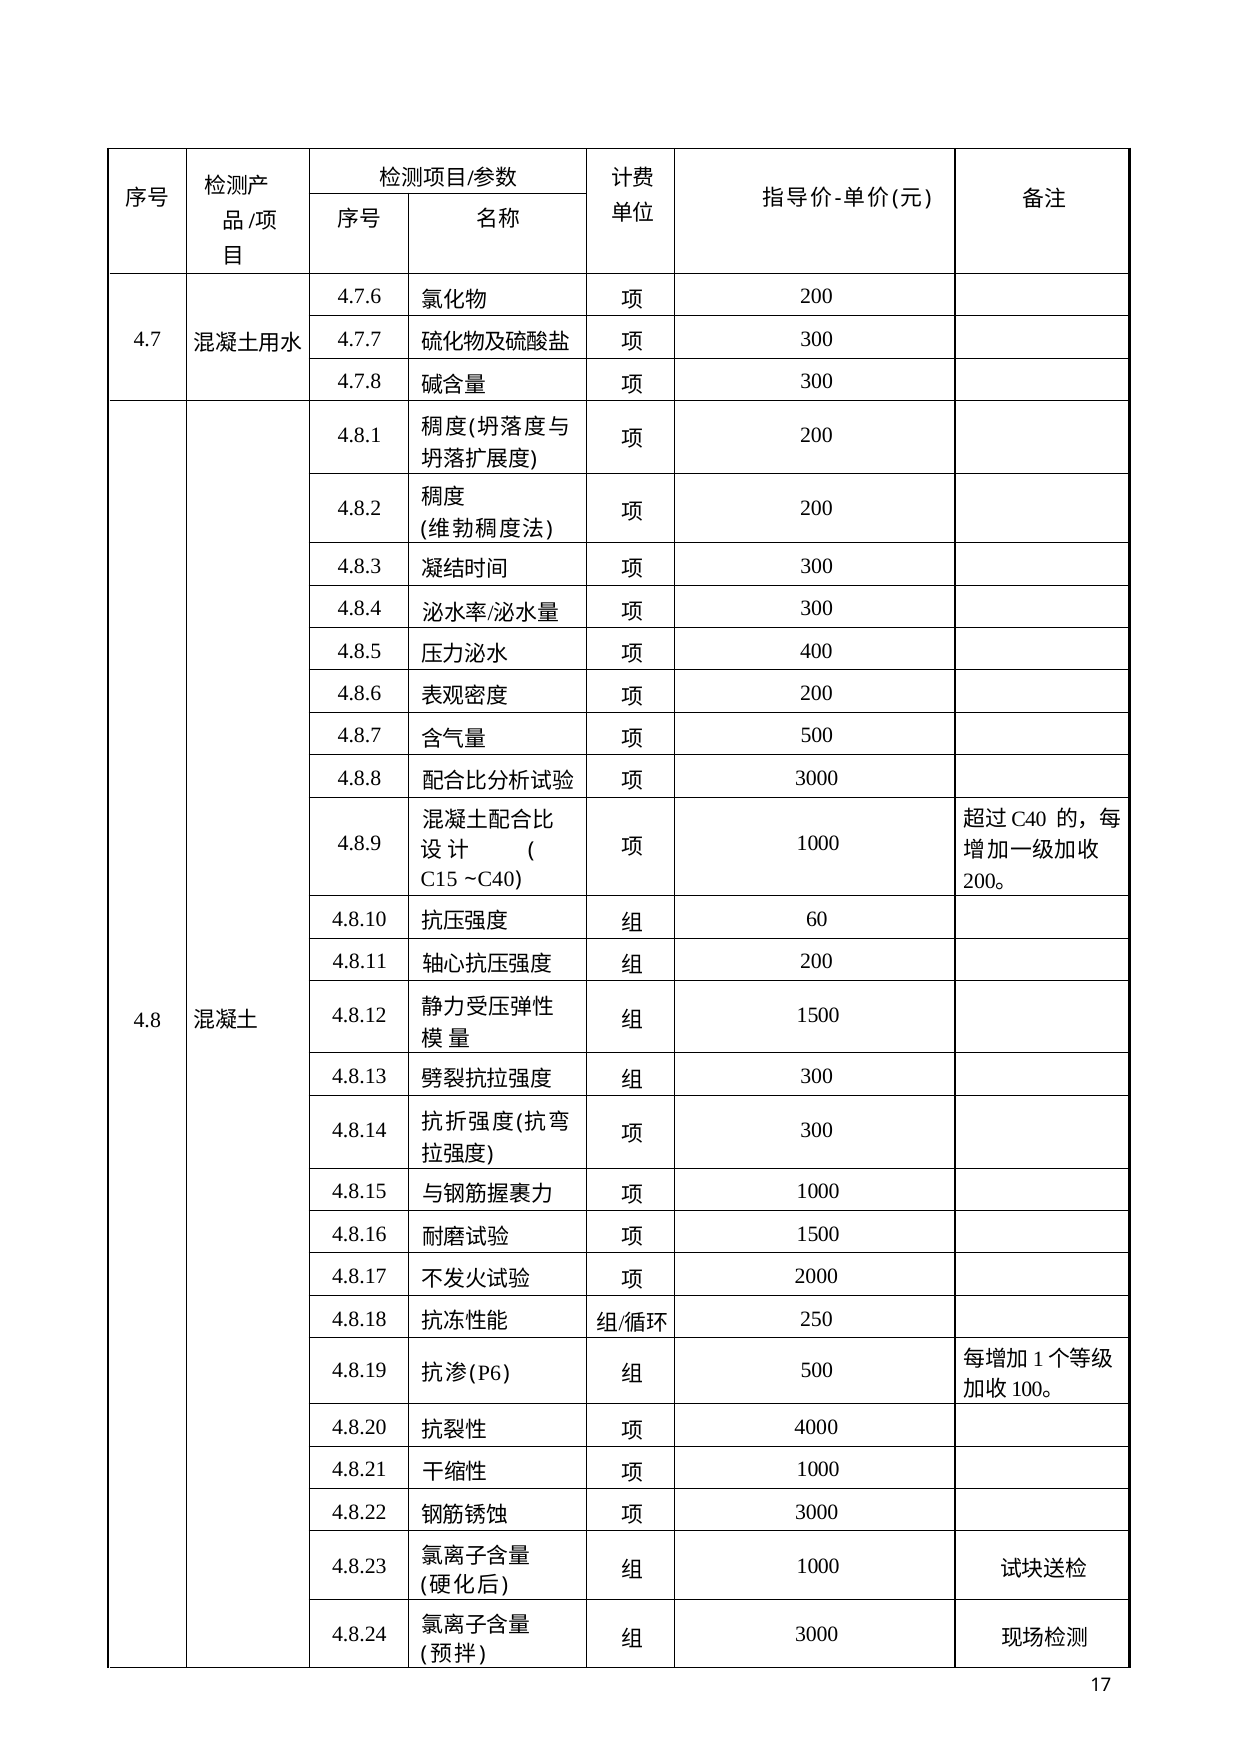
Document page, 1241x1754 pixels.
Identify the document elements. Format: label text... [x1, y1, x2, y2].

table_cell 4.8.9 [310, 798, 408, 895]
table_cell 200 [675, 274, 954, 315]
table_cell 含气量 [409, 713, 586, 754]
table_cell [956, 896, 1128, 937]
table_cell 抗压强度 [409, 896, 586, 937]
table_cell 混凝土 [187, 401, 309, 1667]
table_cell 抗渗(P6) [409, 1338, 586, 1403]
table_cell 4.8.17 [310, 1253, 408, 1295]
table_header 备注 [956, 149, 1128, 273]
table_cell [956, 1169, 1128, 1210]
table_cell 干缩性 [409, 1447, 586, 1488]
table_cell 200 [675, 939, 954, 980]
table_cell 配合比分析试验 [409, 755, 586, 797]
table_cell 300 [675, 1096, 954, 1167]
table_cell 混凝土用水 [187, 274, 309, 400]
table_cell 项 [587, 401, 674, 473]
table_cell 组 [587, 1531, 674, 1599]
table_cell 名称 [409, 194, 586, 273]
table_cell [956, 274, 1128, 315]
table_cell 项 [587, 1489, 674, 1530]
table_cell 4.8.6 [310, 670, 408, 712]
table_cell 1000 [675, 1169, 954, 1210]
table_cell 表观密度 [409, 670, 586, 712]
table_cell 300 [675, 359, 954, 400]
table_cell [956, 1296, 1128, 1337]
table_cell 项 [587, 1211, 674, 1252]
table_cell 400 [675, 628, 954, 669]
table_cell 500 [675, 713, 954, 754]
table_cell 1000 [675, 1447, 954, 1488]
table_cell 项 [587, 755, 674, 797]
table_cell 60 [675, 896, 954, 937]
table_cell [956, 670, 1128, 712]
table_cell 每增加 1 个等级 加收 100。 [956, 1338, 1128, 1403]
table_cell 项 [587, 1169, 674, 1210]
table_cell 1500 [675, 1211, 954, 1252]
table_cell 现场检测 [956, 1600, 1128, 1667]
table_cell 4.8.14 [310, 1096, 408, 1167]
table_cell 项 [587, 1447, 674, 1488]
table_cell [956, 1447, 1128, 1488]
table_cell [956, 981, 1128, 1052]
table_cell 项 [587, 1404, 674, 1446]
table_cell [956, 939, 1128, 980]
table_cell 3000 [675, 1489, 954, 1530]
table_cell 静力受压弹性模 量 [409, 981, 586, 1052]
table_cell 项 [587, 474, 674, 542]
table_cell 4.8.13 [310, 1053, 408, 1094]
table_cell 4.8.22 [310, 1489, 408, 1530]
table_cell 项 [587, 713, 674, 754]
table_cell 项 [587, 1096, 674, 1167]
table_cell 不发火试验 [409, 1253, 586, 1295]
table_cell 混凝土配合比设 计 ( C15 ~C40) [409, 798, 586, 895]
table_cell [956, 713, 1128, 754]
table_cell 抗裂性 [409, 1404, 586, 1446]
table_cell 500 [675, 1338, 954, 1403]
table_cell 试块送检 [956, 1531, 1128, 1599]
table_cell 稠度 (维勃稠度法) [409, 474, 586, 542]
table_cell 4.8.16 [310, 1211, 408, 1252]
table_cell 4.7.8 [310, 359, 408, 400]
table_cell [956, 359, 1128, 400]
table_cell 4.8.7 [310, 713, 408, 754]
table_cell 1000 [675, 798, 954, 895]
table_cell 4.8.11 [310, 939, 408, 980]
table_cell 超过 C40 的，每 增 加 一 级 加 收 200。 [956, 798, 1128, 895]
table_cell 250 [675, 1296, 954, 1337]
table_cell 200 [675, 474, 954, 542]
table_cell 3000 [675, 1600, 954, 1667]
table_cell [956, 1253, 1128, 1295]
table_cell 4.7.6 [310, 274, 408, 315]
table_cell 4.7.7 [310, 316, 408, 358]
table_cell [956, 628, 1128, 669]
table_cell 300 [675, 586, 954, 627]
table_cell 组/循环 [587, 1296, 674, 1337]
table_cell 氯离子含量 (硬化后) [409, 1531, 586, 1599]
table_cell [956, 543, 1128, 584]
table_cell 1500 [675, 981, 954, 1052]
table_cell [956, 1489, 1128, 1530]
table_cell 组 [587, 1338, 674, 1403]
table_cell 轴心抗压强度 [409, 939, 586, 980]
table_cell 4.8 [109, 401, 186, 1667]
table_cell 项 [587, 628, 674, 669]
table_cell 3000 [675, 755, 954, 797]
table_cell [956, 1211, 1128, 1252]
table_cell 4.8.3 [310, 543, 408, 584]
table_cell 4.7 [109, 274, 186, 400]
table_cell 4.8.24 [310, 1600, 408, 1667]
table_cell 4.8.18 [310, 1296, 408, 1337]
table_cell 组 [587, 981, 674, 1052]
table_cell 项 [587, 798, 674, 895]
table_cell 项 [587, 543, 674, 584]
table_cell 4000 [675, 1404, 954, 1446]
table_header 指导价-单价(元) [675, 149, 954, 273]
table_cell 300 [675, 316, 954, 358]
table_cell 劈裂抗拉强度 [409, 1053, 586, 1094]
table_cell 4.8.23 [310, 1531, 408, 1599]
table_cell 项 [587, 359, 674, 400]
table_cell 4.8.4 [310, 586, 408, 627]
table_cell 氯化物 [409, 274, 586, 315]
table_cell 组 [587, 1053, 674, 1094]
table_cell 与钢筋握裹力 [409, 1169, 586, 1210]
table_cell 硫化物及硫酸盐 [409, 316, 586, 358]
table_cell 4.8.21 [310, 1447, 408, 1488]
table_cell 抗冻性能 [409, 1296, 586, 1337]
table_cell 耐磨试验 [409, 1211, 586, 1252]
table_cell 4.8.5 [310, 628, 408, 669]
table_cell 项 [587, 316, 674, 358]
table_cell 序号 [310, 194, 408, 273]
table_cell 项 [587, 586, 674, 627]
table_cell 钢筋锈蚀 [409, 1489, 586, 1530]
table_cell 4.8.8 [310, 755, 408, 797]
table_header 计费 单位 [587, 149, 674, 273]
table_cell 稠度(坍落度与 坍落扩展度) [409, 401, 586, 473]
table_cell 凝结时间 [409, 543, 586, 584]
table_cell 抗折强度(抗弯 拉强度) [409, 1096, 586, 1167]
table_header 检测产品 /项目 [187, 149, 309, 273]
table_cell 泌水率/泌水量 [409, 586, 586, 627]
table_cell [956, 755, 1128, 797]
table_header 序号 [109, 149, 186, 273]
table_cell 项 [587, 670, 674, 712]
table_cell [956, 316, 1128, 358]
table_cell 300 [675, 543, 954, 584]
table_cell 4.8.19 [310, 1338, 408, 1403]
table_cell 4.8.15 [310, 1169, 408, 1210]
table_cell [956, 474, 1128, 542]
table_cell 4.8.2 [310, 474, 408, 542]
table_cell 4.8.1 [310, 401, 408, 473]
table_cell 组 [587, 896, 674, 937]
table_cell [956, 586, 1128, 627]
table_cell 4.8.12 [310, 981, 408, 1052]
table_cell 4.8.10 [310, 896, 408, 937]
table_cell 压力泌水 [409, 628, 586, 669]
table_cell 氯离子含量 (预拌) [409, 1600, 586, 1667]
table_cell 项 [587, 274, 674, 315]
table_header 检测项目/参数 [310, 149, 586, 192]
table_cell 2000 [675, 1253, 954, 1295]
table_cell 项 [587, 1253, 674, 1295]
table_cell [956, 1404, 1128, 1446]
table_cell 4.8.20 [310, 1404, 408, 1446]
table_cell 组 [587, 1600, 674, 1667]
table_cell [956, 1096, 1128, 1167]
table_cell 200 [675, 401, 954, 473]
table_cell 组 [587, 939, 674, 980]
table_cell [956, 401, 1128, 473]
table_cell [956, 1053, 1128, 1094]
table_cell 1000 [675, 1531, 954, 1599]
table_cell 200 [675, 670, 954, 712]
table_cell 碱含量 [409, 359, 586, 400]
table_cell 300 [675, 1053, 954, 1094]
